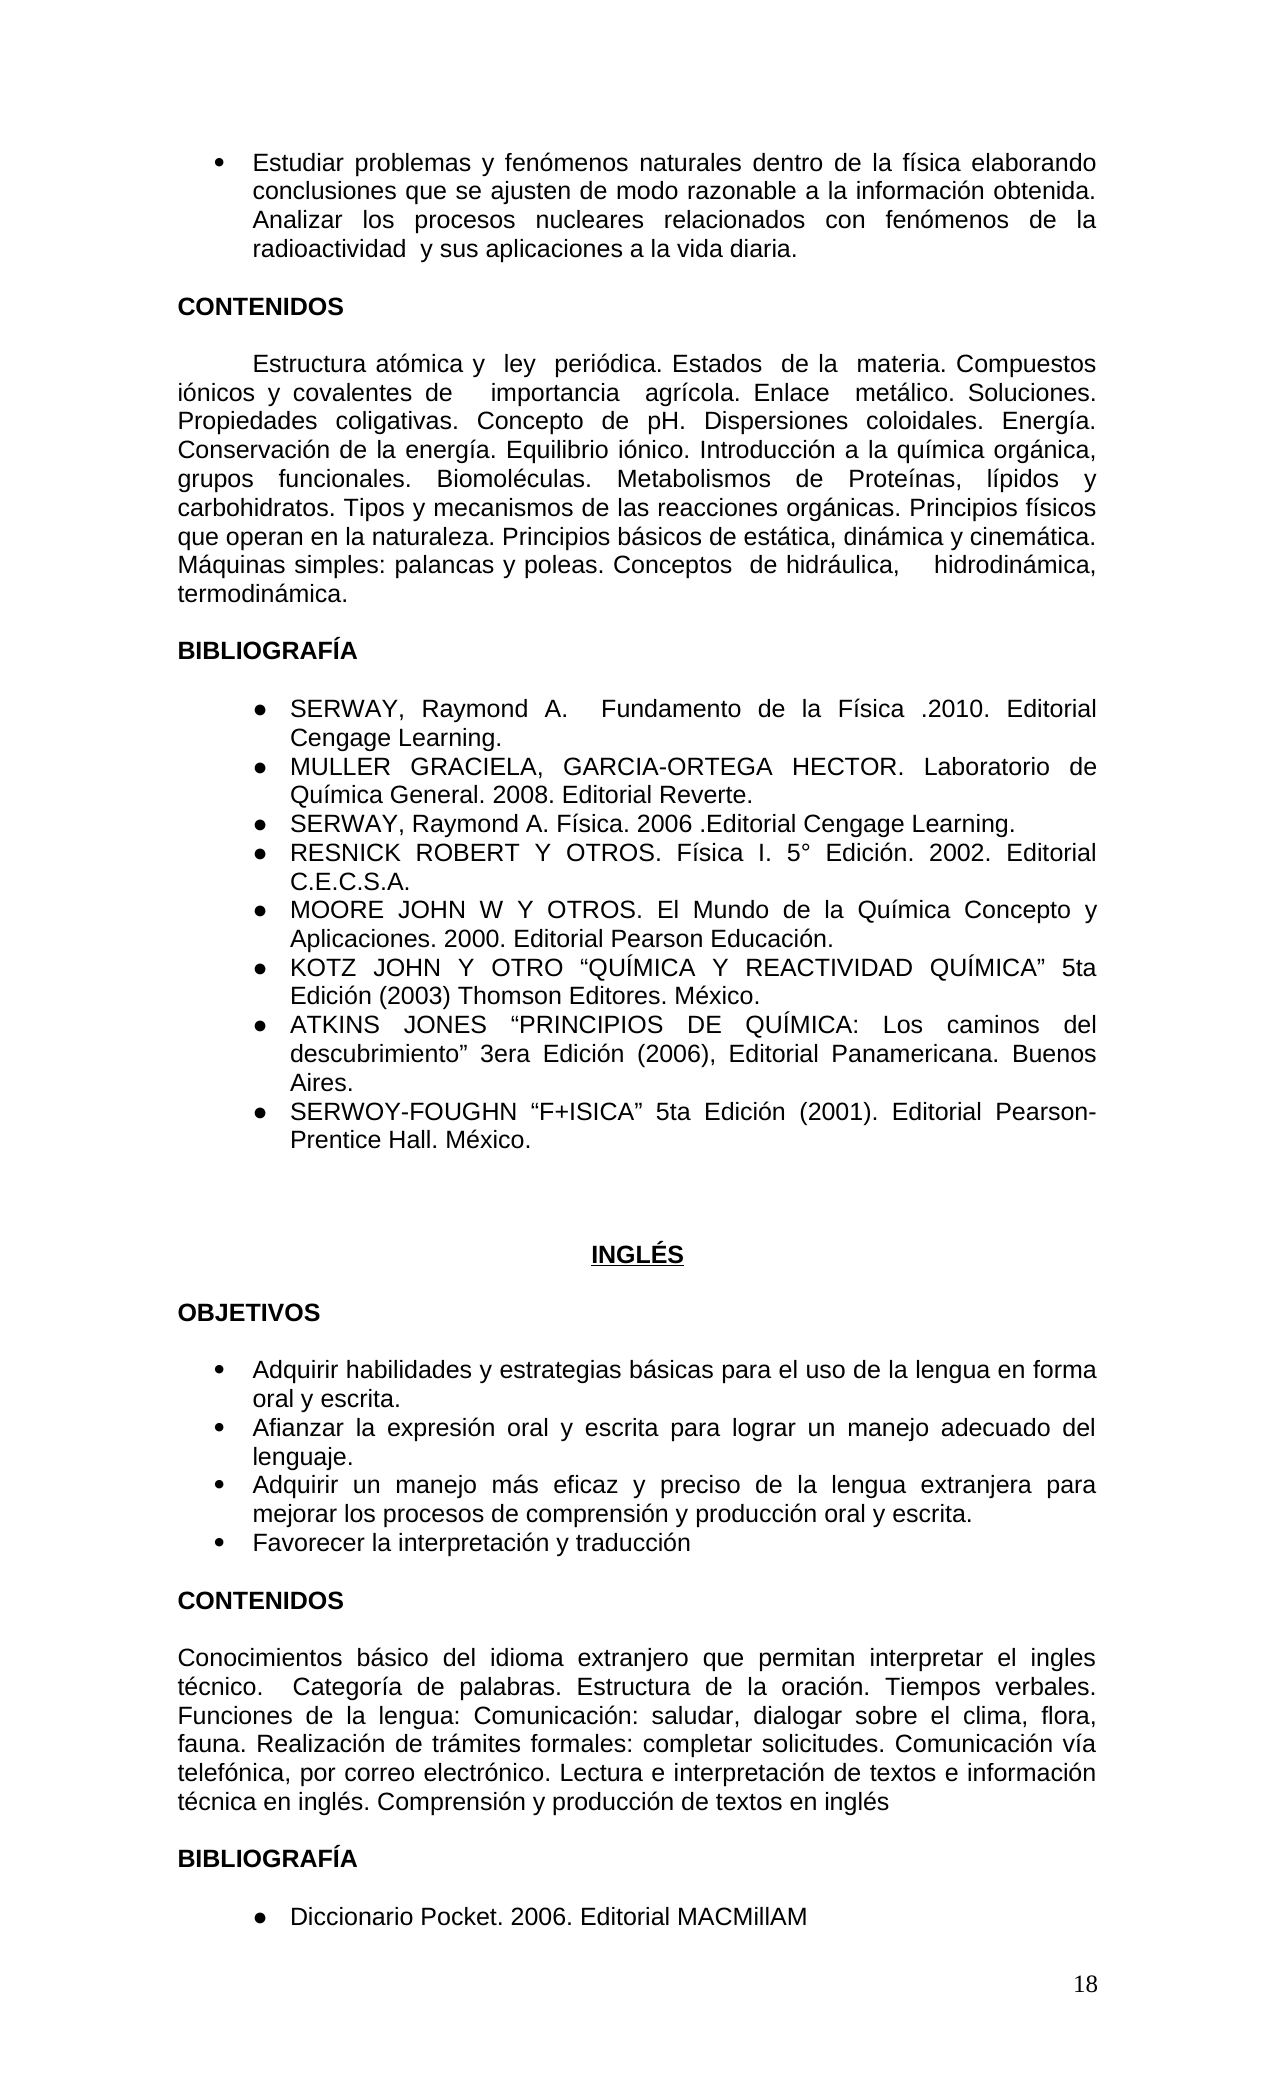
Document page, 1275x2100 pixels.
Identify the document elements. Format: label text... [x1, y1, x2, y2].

subtitle CONTENIDOS [177, 1586, 1098, 1614]
list SERWAY, Raymond A. Física. 2006 .Editorial Cengage Learning. [252, 809, 1098, 838]
list Estudiar problemas y fenómenos naturales dentro de la física elaborando conclusiones que se ajusten de modo razonable a la información obtenida. Analizar los procesos nucleares relacionados con fenómenos de la radioactividad y sus aplicaciones a la vida diaria. [215, 148, 1098, 263]
list KOTZ JOHN Y OTRO “QUÍMICA Y REACTIVIDAD QUÍMICA” 5ta Edición (2003) Thomson Editores. México. [252, 953, 1098, 1010]
list RESNICK ROBERT Y OTROS. Física I. 5° Edición. 2002. Editorial C.E.C.S.A. [252, 838, 1098, 895]
list SERWAY, Raymond A. Fundamento de la Física .2010. Editorial Cengage Learning. [252, 694, 1098, 751]
list Favorecer la interpretación y traducción [215, 1528, 1098, 1557]
text INGLÉS [177, 1240, 1098, 1269]
text Estructura atómica y ley periódica. Estados de la materia. Compuestos iónicos y covalentes de importancia agrícola. Enlace metálico. Soluciones. Propiedades coligativas. Concepto de pH. Dispersiones coloidales. Energía. Conservación de la energía. Equilibrio iónico. Introducción a la química orgánica, grupos funcionales. Biomoléculas. Metabolismos de Proteínas, lípidos y carbohidratos. Tipos y mecanismos de las reacciones orgánicas. Principios físicos que operan en la naturaleza. Principios básicos de estática, dinámica y cinemática. Máquinas simples: palancas y poleas. Conceptos de hidráulica, hidrodinámica, termodinámica. [177, 349, 1098, 608]
list Adquirir habilidades y estrategias básicas para el uso de la lengua en forma oral y escrita. [215, 1355, 1098, 1413]
list Afianzar la expresión oral y escrita para lograr un manejo adecuado del lenguaje. [215, 1413, 1098, 1470]
text Conocimientos básico del idioma extranjero que permitan interpretar el ingles técnico. Categoría de palabras. Estructura de la oración. Tiempos verbales. Funciones de la lengua: Comunicación: saludar, dialogar sobre el clima, flora, fauna. Realización de trámites formales: completar solicitudes. Comunicación vía telefónica, por correo electrónico. Lectura e interpretación de textos e información técnica en inglés. Comprensión y producción de textos en inglés [177, 1643, 1098, 1816]
text BIBLIOGRAFÍA [177, 636, 1098, 665]
text BIBLIOGRAFÍA [177, 1844, 1098, 1873]
list MULLER GRACIELA, GARCIA-ORTEGA HECTOR. Laboratorio de Química General. 2008. Editorial Reverte. [252, 751, 1098, 809]
list Adquirir un manejo más eficaz y preciso de la lengua extranjera para mejorar los procesos de comprensión y producción oral y escrita. [215, 1470, 1098, 1528]
text OBJETIVOS [177, 1298, 1098, 1326]
list SERWOY-FOUGHN “F+ISICA” 5ta Edición (2001). Editorial Pearson-Prentice Hall. México. [252, 1096, 1098, 1154]
list MOORE JOHN W Y OTROS. El Mundo de la Química Concepto y Aplicaciones. 2000. Editorial Pearson Educación. [252, 895, 1098, 953]
list ATKINS JONES “PRINCIPIOS DE QUÍMICA: Los caminos del descubrimiento” 3era Edición (2006), Editorial Panamericana. Buenos Aires. [252, 1010, 1098, 1096]
list Diccionario Pocket. 2006. Editorial MACMillAM [252, 1902, 1098, 1931]
subtitle CONTENIDOS [177, 291, 1098, 320]
